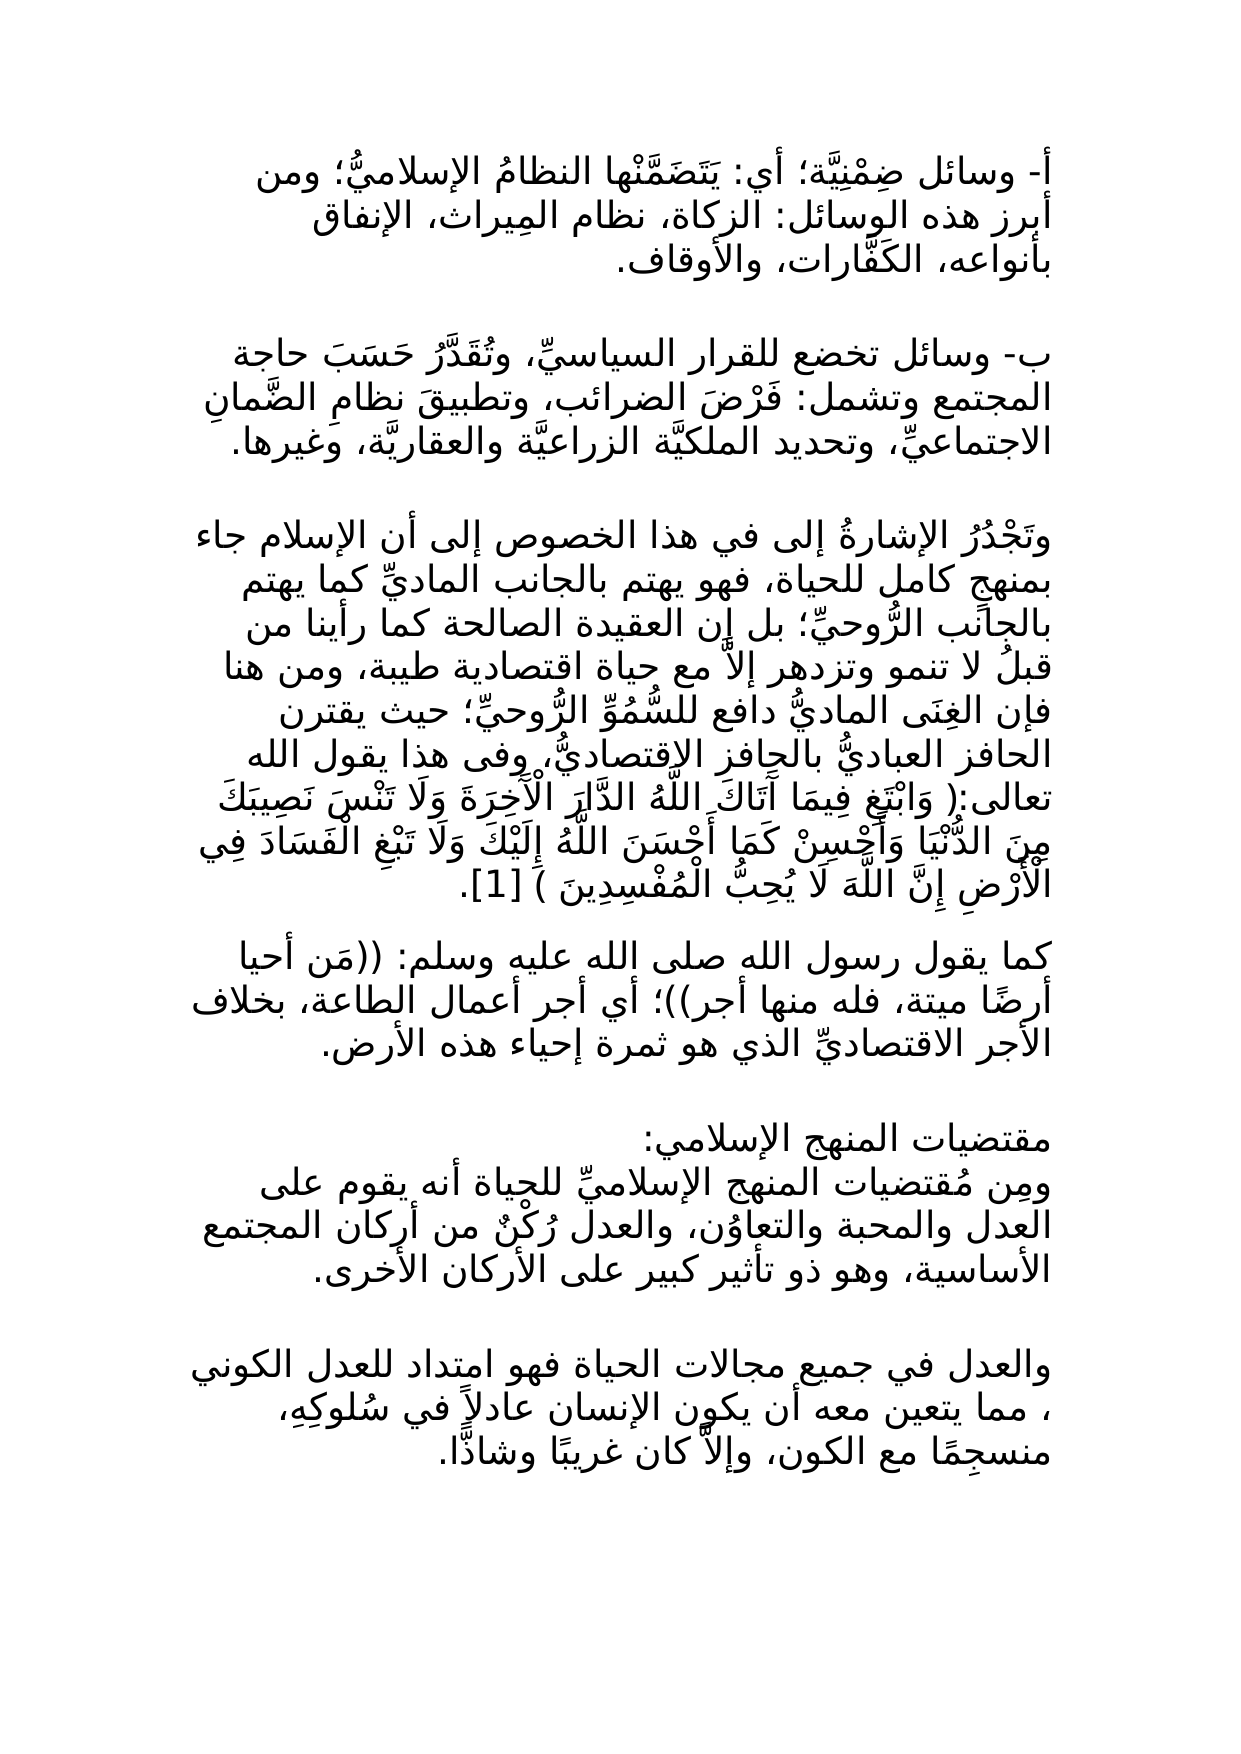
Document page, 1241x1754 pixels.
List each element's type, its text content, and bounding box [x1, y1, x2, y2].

text كما يقول رسول الله صلى الله عليه وسلم: ((مَن أحيا أرضًا ميتة، فله منها أجر))؛ أي أجر أعمال الطاعة، بخلاف الأجر الاقتصاديِّ الذي هو ثمرة إحياء هذه الأرض. [187, 935, 1053, 1066]
text مقتضيات المنهج الإسلامي: [187, 1117, 1053, 1160]
text ب- وسائل تخضع للقرار السياسيِّ، وتُقَدَّرُ حَسَبَ حاجة المجتمع وتشمل: فَرْضَ الضرائب، وتطبيقَ نظامِ الضَّمانِ الاجتماعيِّ، وتحديد الملكيَّة الزراعيَّة والعقاريَّة، وغيرها. [187, 332, 1053, 463]
text وتَجْدُرُ الإشارةُ إلى في هذا الخصوص إلى أن الإسلام جاء بمنهجٍ كامل للحياة، فهو يهتم بالجانب الماديِّ كما يهتم بالجانب الرُّوحيِّ؛ بل إن العقيدة الصالحة كما رأينا من قبلُ لا تنمو وتزدهر إلاَّ مع حياة اقتصادية طيبة، ومن هنا فإن الغِنَى الماديُّ دافع للسُّمُوِّ الرُّوحيِّ؛ حيث يقترن الحافز العباديُّ بالحافز الاقتصاديُّ، وفى هذا يقول الله تعالى:﴿ وَابْتَغِ فِيمَا آَتَاكَ اللَّهُ الدَّارَ الْآَخِرَةَ وَلَا تَنْسَ نَصِيبَكَ مِنَ الدُّنْيَا وَأَحْسِنْ كَمَا أَحْسَنَ اللَّهُ إِلَيْكَ وَلَا تَبْغِ الْفَسَادَ فِي الْأَرْضِ إِنَّ اللَّهَ لَا يُحِبُّ الْمُفْسِدِينَ ﴾ [1]. [187, 514, 1053, 907]
text أ- وسائل ضِمْنِيَّة؛ أي: يَتَضَمَّنْها النظامُ الإسلاميُّ؛ ومن أبرز هذه الوسائل: الزكاة، نظام المِيراث، الإنفاق بأنواعه، الكَفَّارات، والأوقاف. [187, 150, 1053, 281]
text ومِن مُقتضيات المنهج الإسلاميِّ للحياة أنه يقو﻿م على العدل والمحبة والتعاوُن، والعدل رُكْنٌ من أركان المجتمع الأساسية، وهو ذو تأثير كبير على الأركان الأخرى. [187, 1160, 1053, 1291]
text والعدل في جميع مجالات الحياة فهو امتدا﻿د للعدل الكوني﻿ ، مما يتعين معه أن يكون الإنسان عادلاً في سُلوكِهِ، منسجِمًا مع الكون، وإلاَّ كان غريبًا وشاذًّا. [187, 1342, 1053, 1473]
